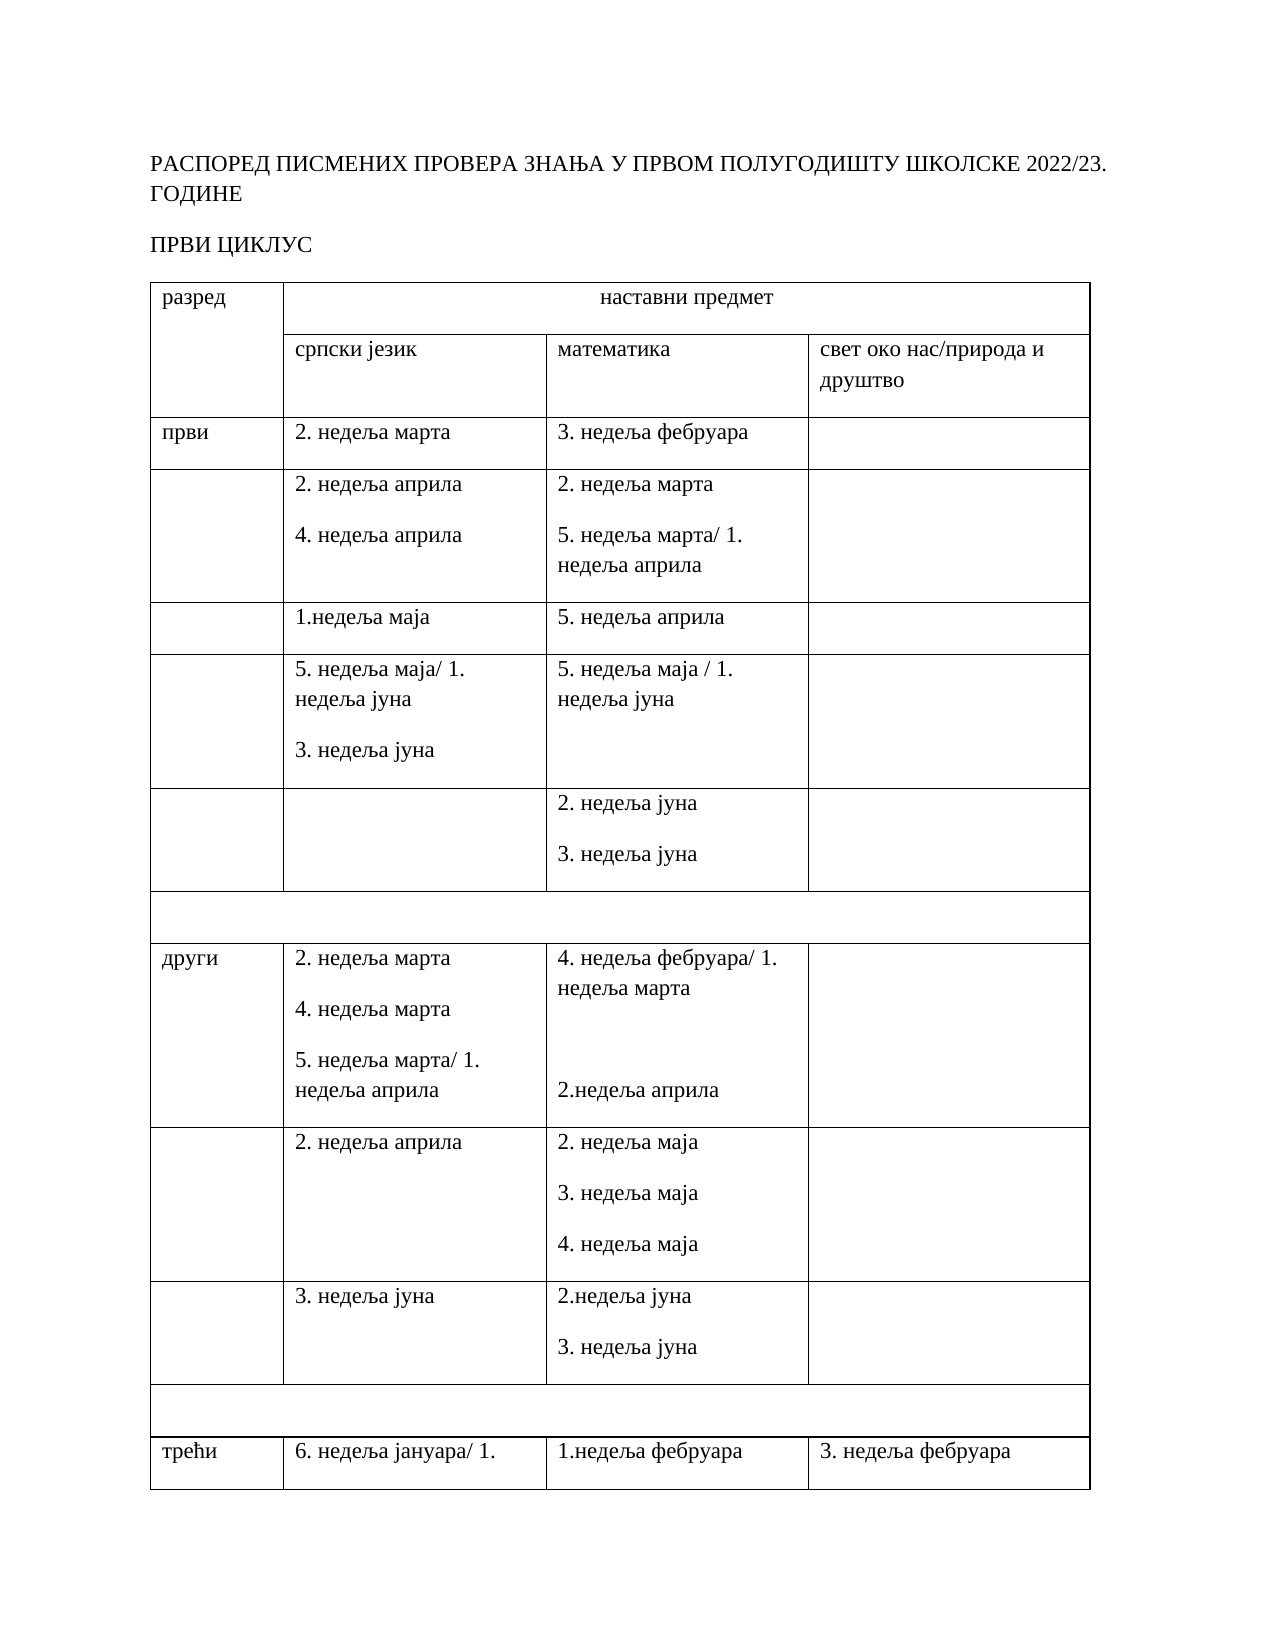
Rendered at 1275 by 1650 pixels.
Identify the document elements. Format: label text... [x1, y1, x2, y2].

table_cell [284, 789, 546, 891]
table_cell 2. недеља марта [284, 418, 546, 469]
table_cell 2. недеља марта 4. недеља марта 5. недеља марта/ 1. недеља априла [284, 944, 546, 1127]
table_cell 4. недеља фебруара/ 1. недеља марта 2.недеља априла [547, 944, 808, 1127]
table_cell 3. недеља фебруара [809, 1438, 1089, 1488]
table_cell [809, 603, 1089, 654]
table_cell 2. недеља маја 3. недеља маја 4. недеља маја [547, 1128, 808, 1281]
table_cell српски језик [284, 335, 546, 417]
table_cell [151, 1385, 1089, 1436]
table_cell [151, 789, 283, 891]
table_cell трећи [151, 1438, 283, 1488]
table_cell 2. недеља јуна 3. недеља јуна [547, 789, 808, 891]
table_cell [284, 1438, 546, 1488]
table_cell 5. недеља маја/ 1. недеља јуна 3. недеља јуна [284, 655, 546, 787]
table_cell други [151, 944, 283, 1127]
table_header наставни предмет [284, 283, 1089, 334]
table_cell [809, 655, 1089, 787]
table_cell [151, 1282, 283, 1384]
table_cell [151, 603, 283, 654]
table_cell [151, 470, 283, 602]
table_cell 3. недеља јуна [284, 1282, 546, 1384]
table_cell [809, 470, 1089, 602]
table_cell 2. недеља априла [284, 1128, 546, 1281]
table_cell 2.недеља јуна 3. недеља јуна [547, 1282, 808, 1384]
text РАСПОРЕД ПИСМЕНИХ ПРОВЕРА ЗНАЊА У ПРВОМ ПОЛУГОДИШТУ ШКОЛСКЕ 2022/23. ГОДИНЕ [150, 150, 1125, 207]
text ПРВИ ЦИКЛУС [150, 231, 1125, 258]
table_cell [809, 1282, 1089, 1384]
table_cell [151, 1128, 283, 1281]
table_cell 5. недеља априла [547, 603, 808, 654]
table_cell [151, 655, 283, 787]
table_cell први [151, 418, 283, 469]
table_header разред [151, 283, 283, 417]
table_cell [151, 892, 1089, 943]
table_cell [809, 418, 1089, 469]
table_cell 2. недеља марта 5. недеља марта/ 1. недеља априла [547, 470, 808, 602]
table_cell 5. недеља маја / 1. недеља јуна [547, 655, 808, 787]
table_cell 2. недеља априла 4. недеља априла [284, 470, 546, 602]
table_cell свет око нас/природа и друштво [809, 335, 1089, 417]
table_cell 3. недеља фебруара [547, 418, 808, 469]
table_cell 1.недеља фебруара [547, 1438, 808, 1488]
table_cell [809, 1128, 1089, 1281]
table_cell 1.недеља маја [284, 603, 546, 654]
table_cell [809, 789, 1089, 891]
table_cell [809, 944, 1089, 1127]
table_cell математика [547, 335, 808, 417]
